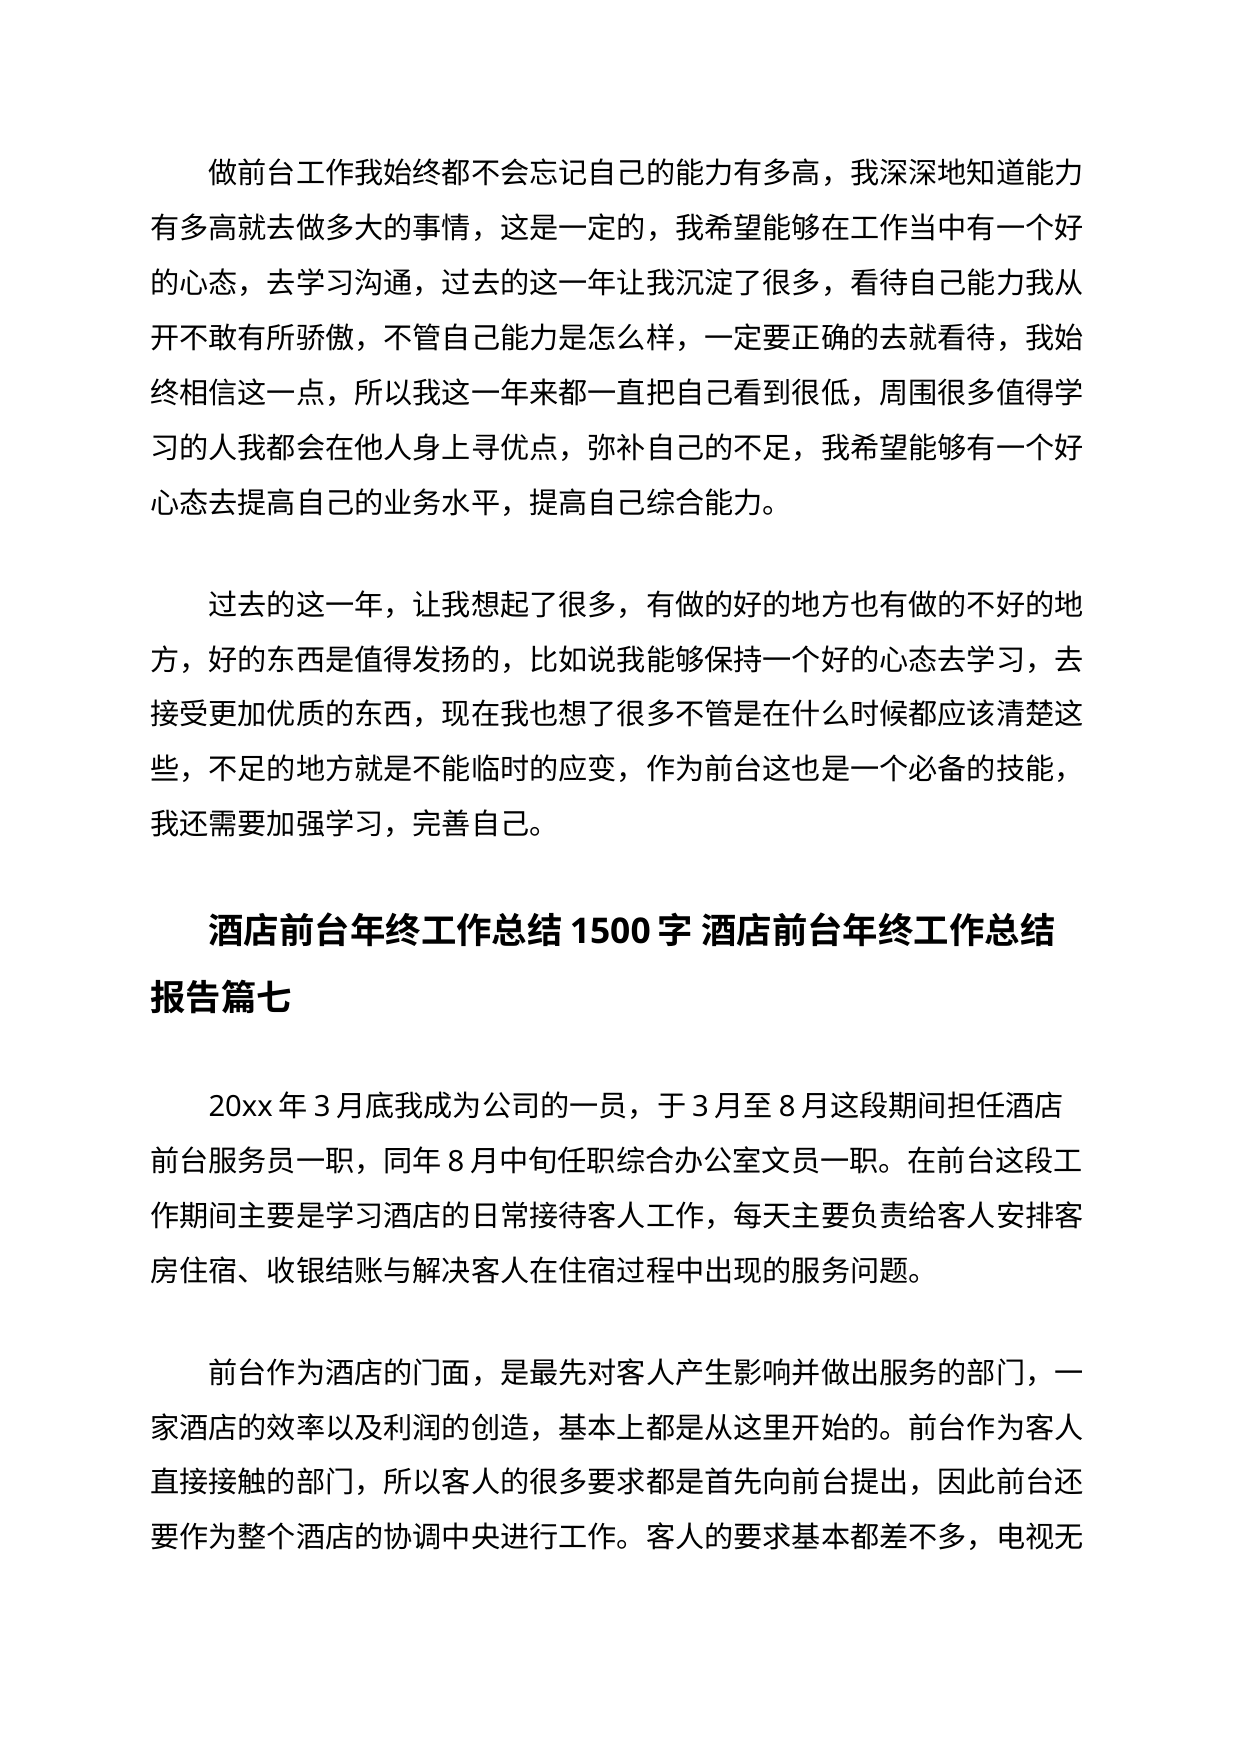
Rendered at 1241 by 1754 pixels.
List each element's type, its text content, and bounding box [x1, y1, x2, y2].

text 做前台工作我始终都不会忘记自己的能力有多高，我深深地知道能力有多高就去做多大的事情，这是一定的，我希望能够在工作当中有一个好的心态，去学习沟通，过去的这一年让我沉淀了很多，看待自己能力我从开不敢有所骄傲，不管自己能力是怎么样，一定要正确的去就看待，我始终相信这一点，所以我这一年来都一直把自己看到很低，周围很多值得学习的人我都会在他人身上寻优点，弥补自己的不足，我希望能够有一个好心态去提高自己的业务水平，提高自己综合能力。 [150, 150, 1090, 522]
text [150, 1349, 1090, 1556]
text 酒店前台年终工作总结1500字 酒店前台年终工作总结报告篇七 [150, 902, 1090, 1020]
text 过去的这一年，让我想起了很多，有做的好的地方也有做的不好的地方，好的东西是值得发扬的，比如说我能够保持一个好的心态去学习，去接受更加优质的东西，现在我也想了很多不管是在什么时候都应该清楚这些，不足的地方就是不能临时的应变，作为前台这也是一个必备的技能，我还需要加强学习，完善自己。 [150, 581, 1090, 843]
text 20xx年3月底我成为公司的一员，于3月至8月这段期间担任酒店前台服务员一职，同年8月中旬任职综合办公室文员一职。在前台这段工作期间主要是学习酒店的日常接待客人工作，每天主要负责给客人安排客房住宿、收银结账与解决客人在住宿过程中出现的服务问题。 [150, 1083, 1090, 1290]
